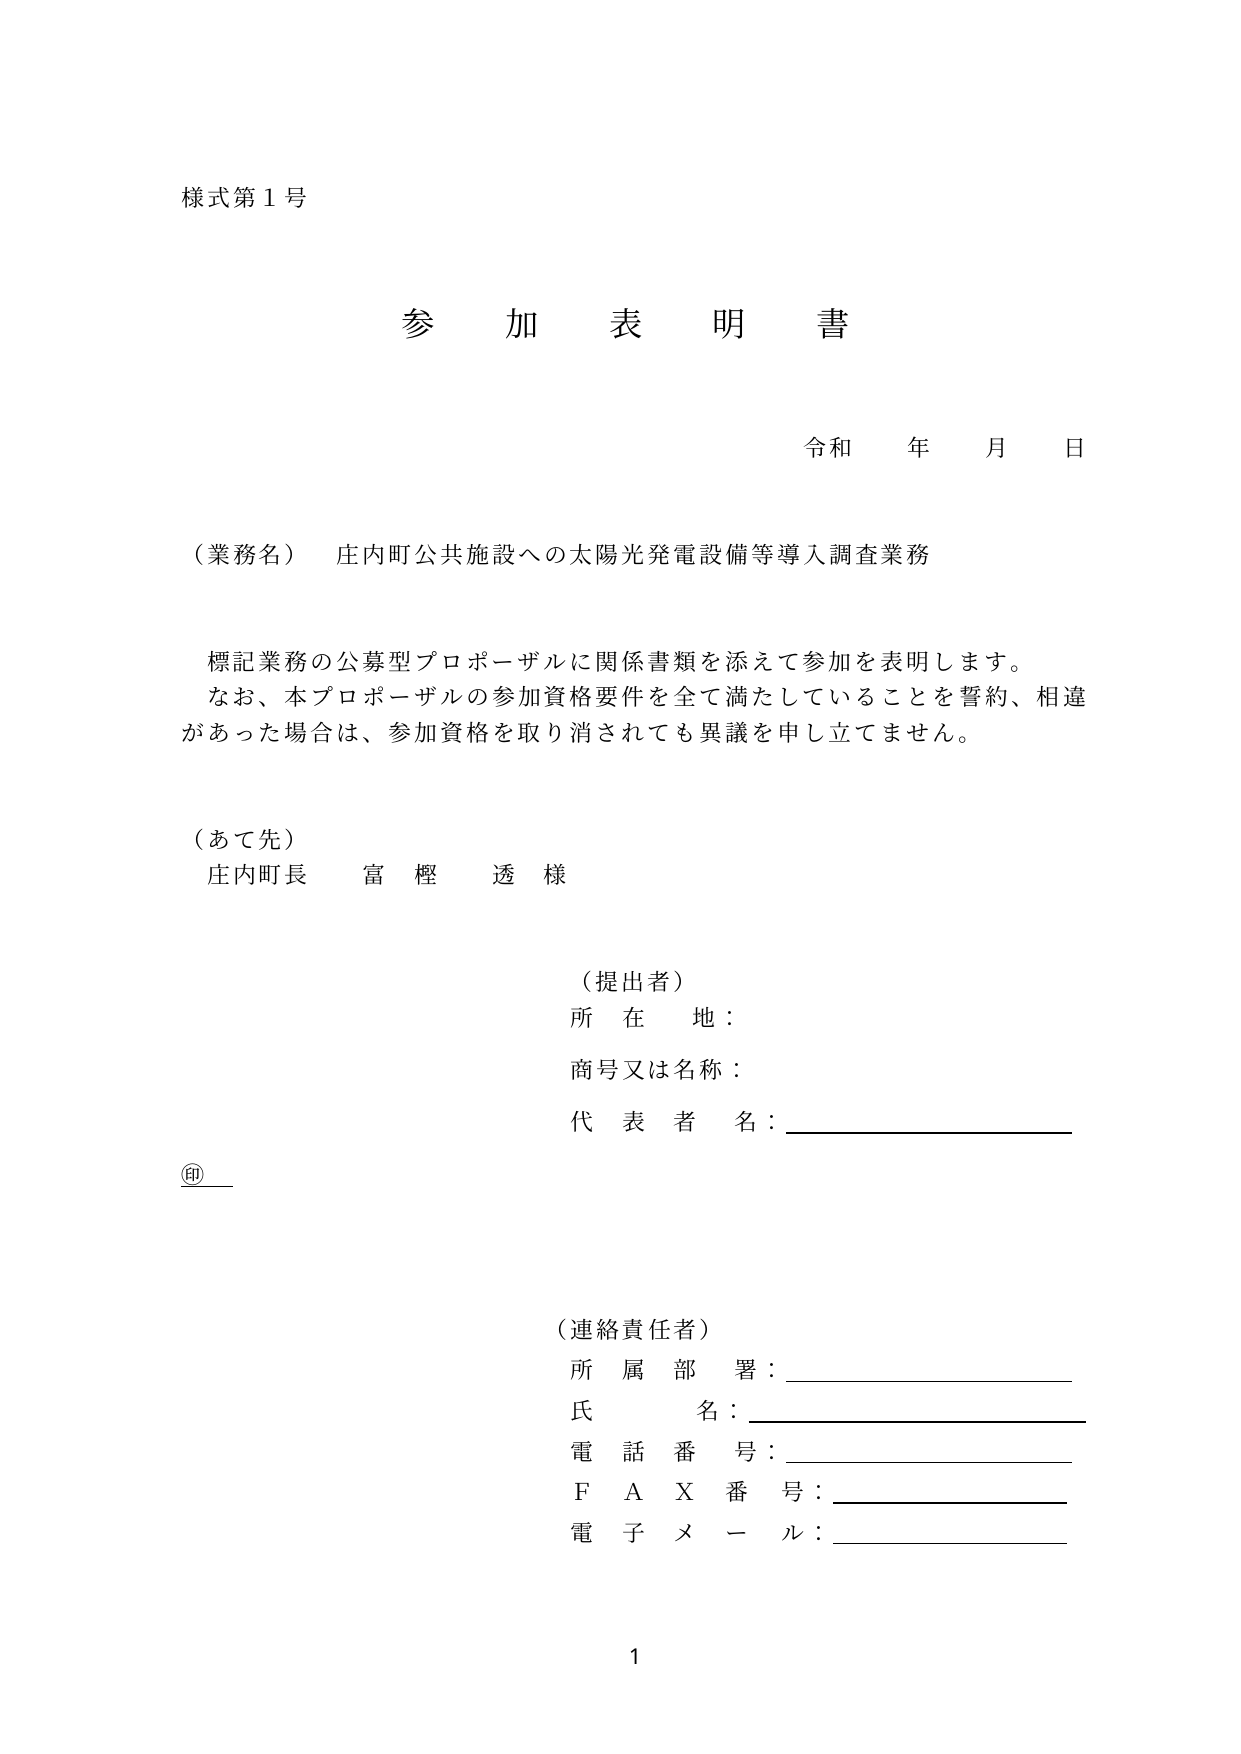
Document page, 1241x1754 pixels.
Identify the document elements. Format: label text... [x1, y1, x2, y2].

text （連絡責任者） [181, 1311, 1089, 1346]
text （あて先） [181, 820, 1089, 856]
text 参 加 表 明 書 [181, 286, 1089, 357]
text 令和 年 月 日 [181, 428, 1089, 464]
text なお、本プロポーザルの参加資格要件を全て満たしていることを誓約、相違があった場合は、参加資格を取り消されても異議を申し立てません。 [181, 678, 1089, 749]
text 標記業務の公募型プロポーザルに関係書類を添えて参加を表明します。 [181, 642, 1042, 678]
text ＦＡＸ番号： [181, 1473, 1089, 1508]
text 氏名： [181, 1392, 1089, 1427]
text 商号又は名称： [181, 1051, 1089, 1086]
text 電話番号： [181, 1432, 1089, 1468]
text 庄内町長 富 樫 透 様 [181, 856, 1089, 892]
text 所在地： [181, 998, 1089, 1034]
text 代表者名： ㊞ [181, 1103, 1089, 1192]
text 所属部署： [181, 1351, 1089, 1387]
text （業務名） 庄内町公共施設への太陽光発電設備等導入調査業務 [181, 535, 1089, 571]
text 電子メール： [181, 1513, 1089, 1549]
text 様式第１号 [181, 179, 1089, 215]
text （提出者） [181, 963, 1089, 998]
